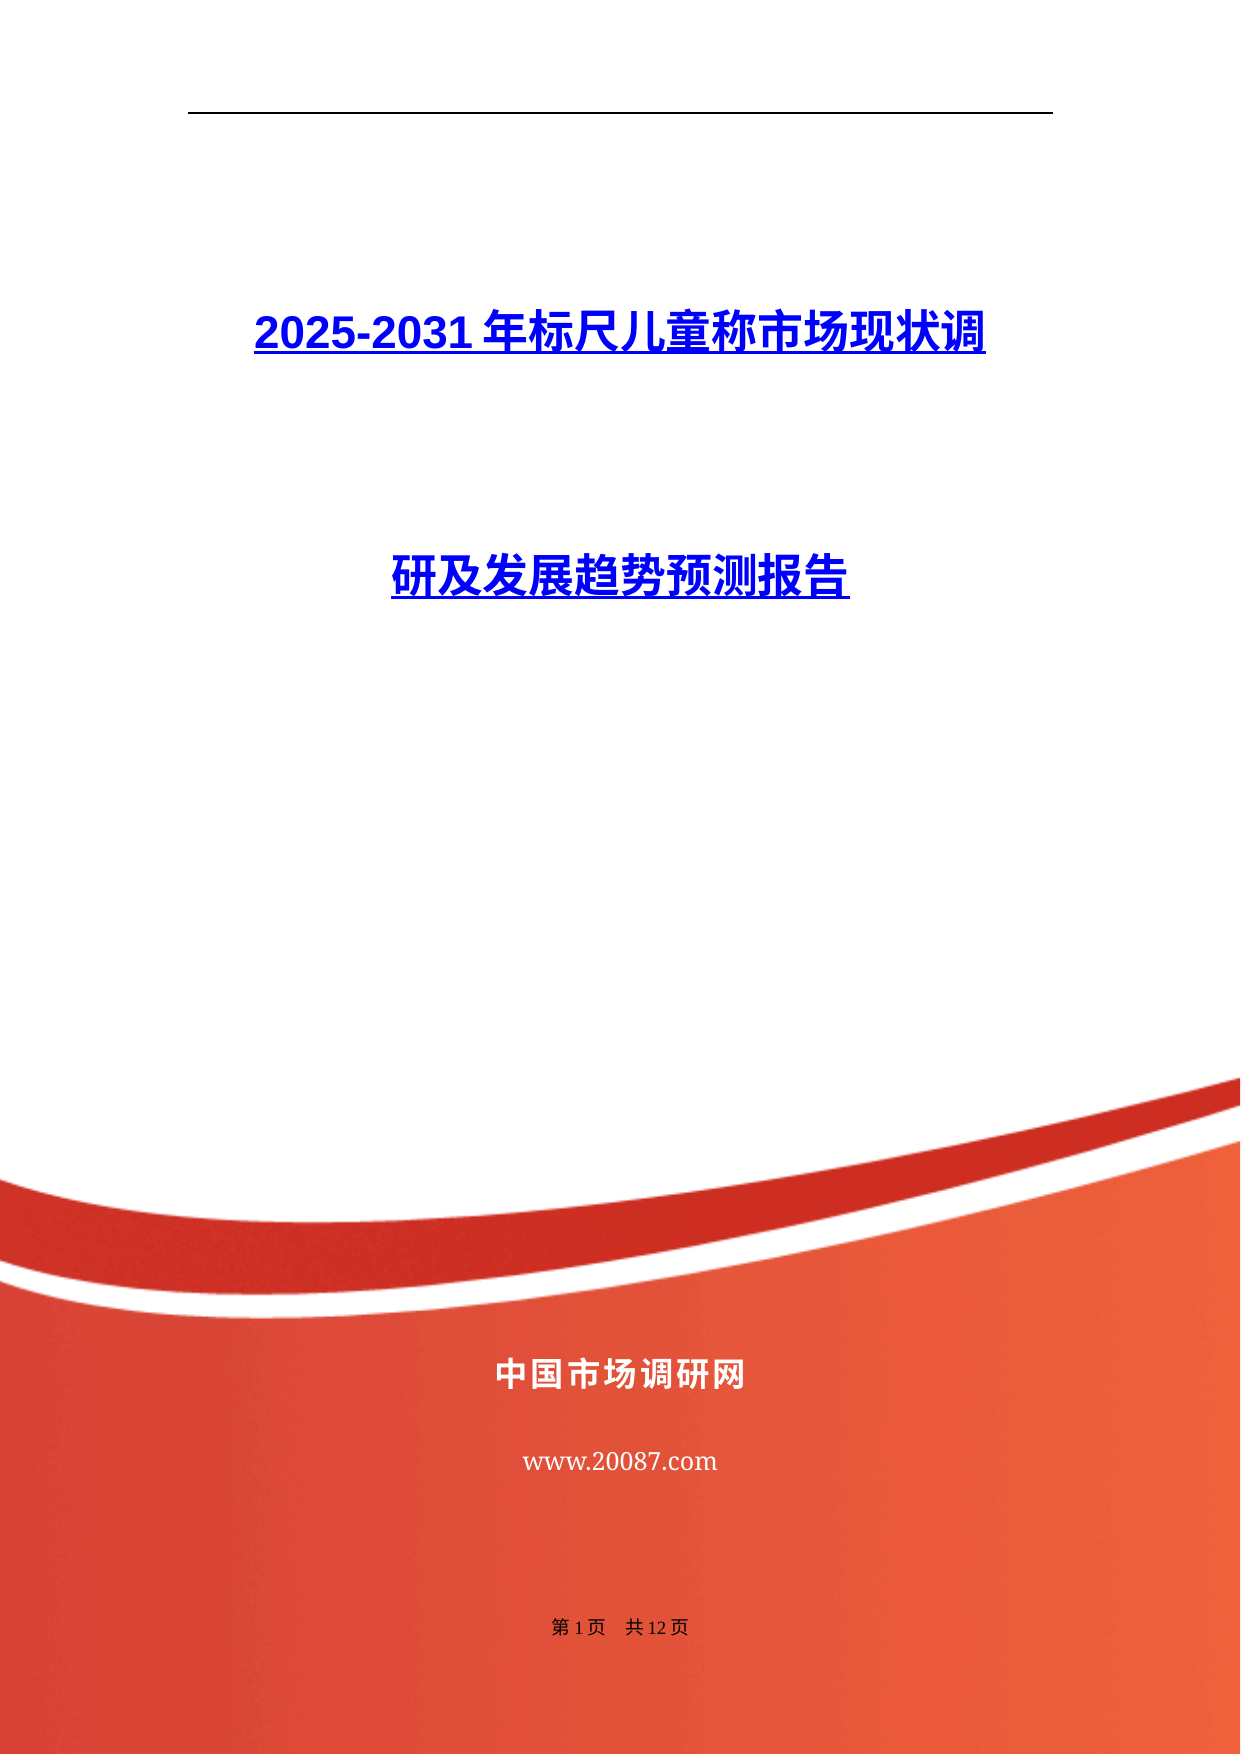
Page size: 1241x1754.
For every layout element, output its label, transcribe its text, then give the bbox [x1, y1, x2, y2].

table_header 2025-2031年标尺儿童称市场现状调研及发展趋势预测报告 [188, 207, 1053, 773]
subtitle 中国市场调研网 [187, 1339, 1053, 1404]
picture [0, 1006, 1241, 1754]
text www.20087.com [187, 1428, 1053, 1493]
